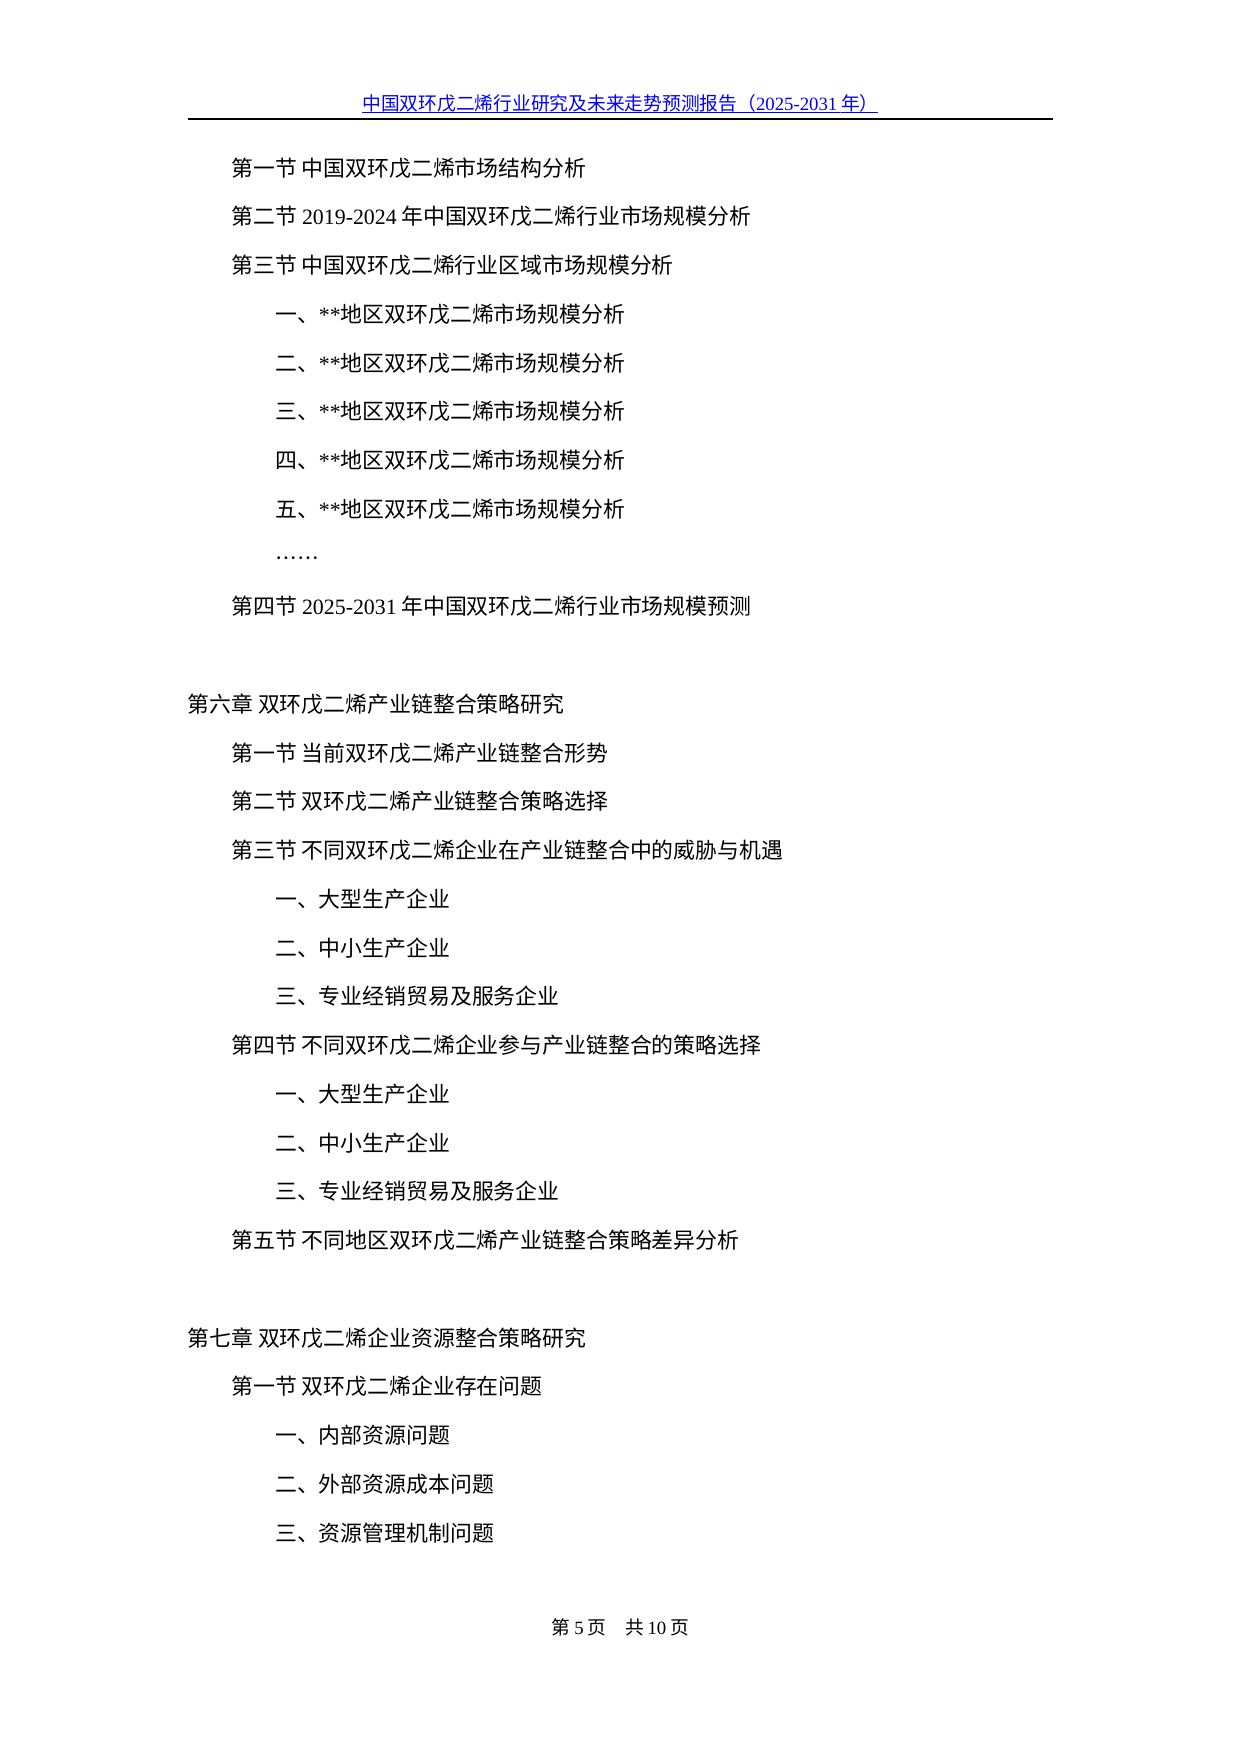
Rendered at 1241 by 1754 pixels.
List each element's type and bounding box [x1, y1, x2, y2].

text [187, 150, 1053, 1548]
